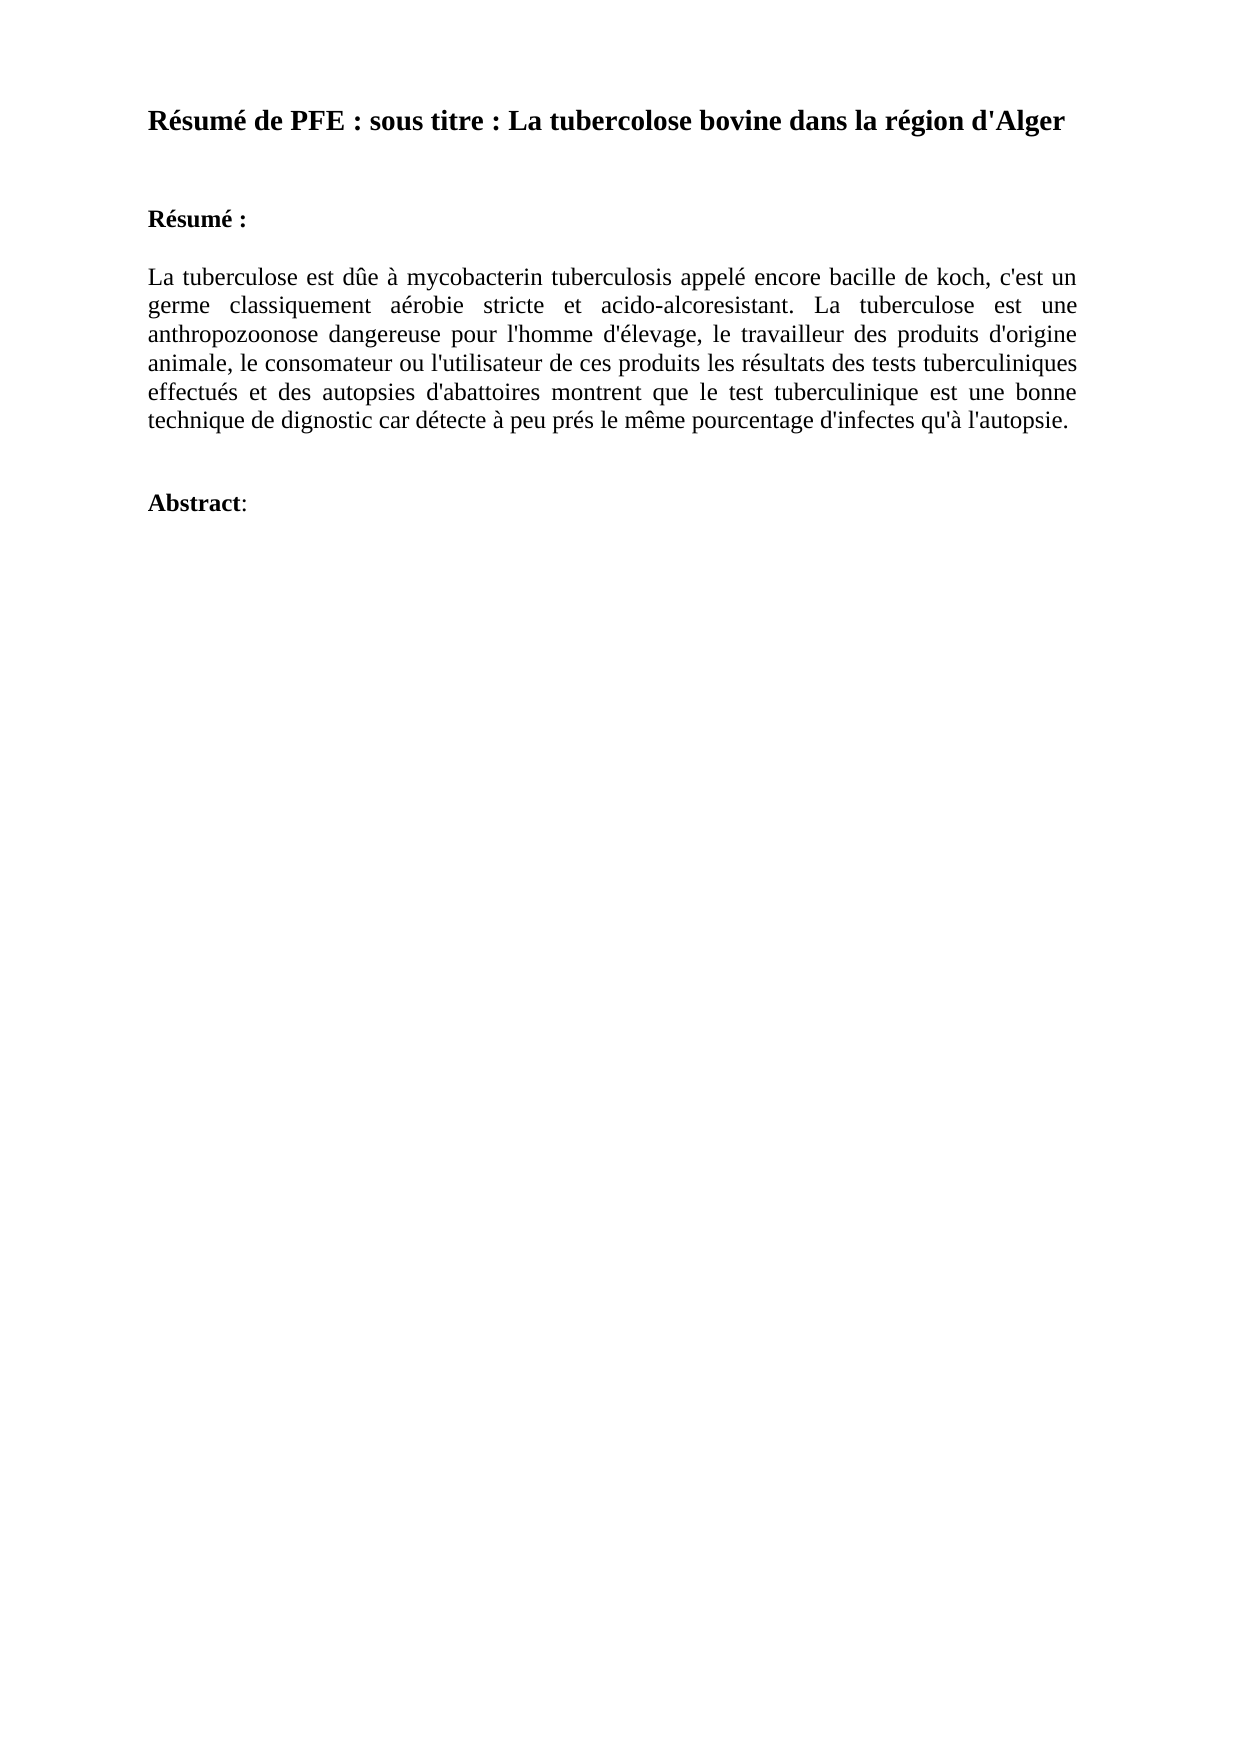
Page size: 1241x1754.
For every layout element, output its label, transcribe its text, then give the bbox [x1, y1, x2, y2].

text Résumé de PFE : sous titre : La tubercolose bovine dans la région d'Alger [148, 103, 1078, 137]
text Résumé : [148, 204, 1078, 233]
text Abstract: [148, 488, 1093, 517]
text La tuberculose est dûe à mycobacterin tuberculosis appelé encore bacille de koch, c'est un germe classiquement aérobie stricte et acido-alcoresistant. La tuberculose est une anthropozoonose dangereuse pour l'homme d'élevage, le travailleur des produits d'origine animale, le consomateur ou l'utilisateur de ces produits les résultats des tests tuberculiniques effectués et des autopsies d'abattoires montrent que le test tuberculinique est une bonne technique de dignostic car détecte à peu prés le même pourcentage d'infectes qu'à l'autopsie. [148, 262, 1078, 434]
